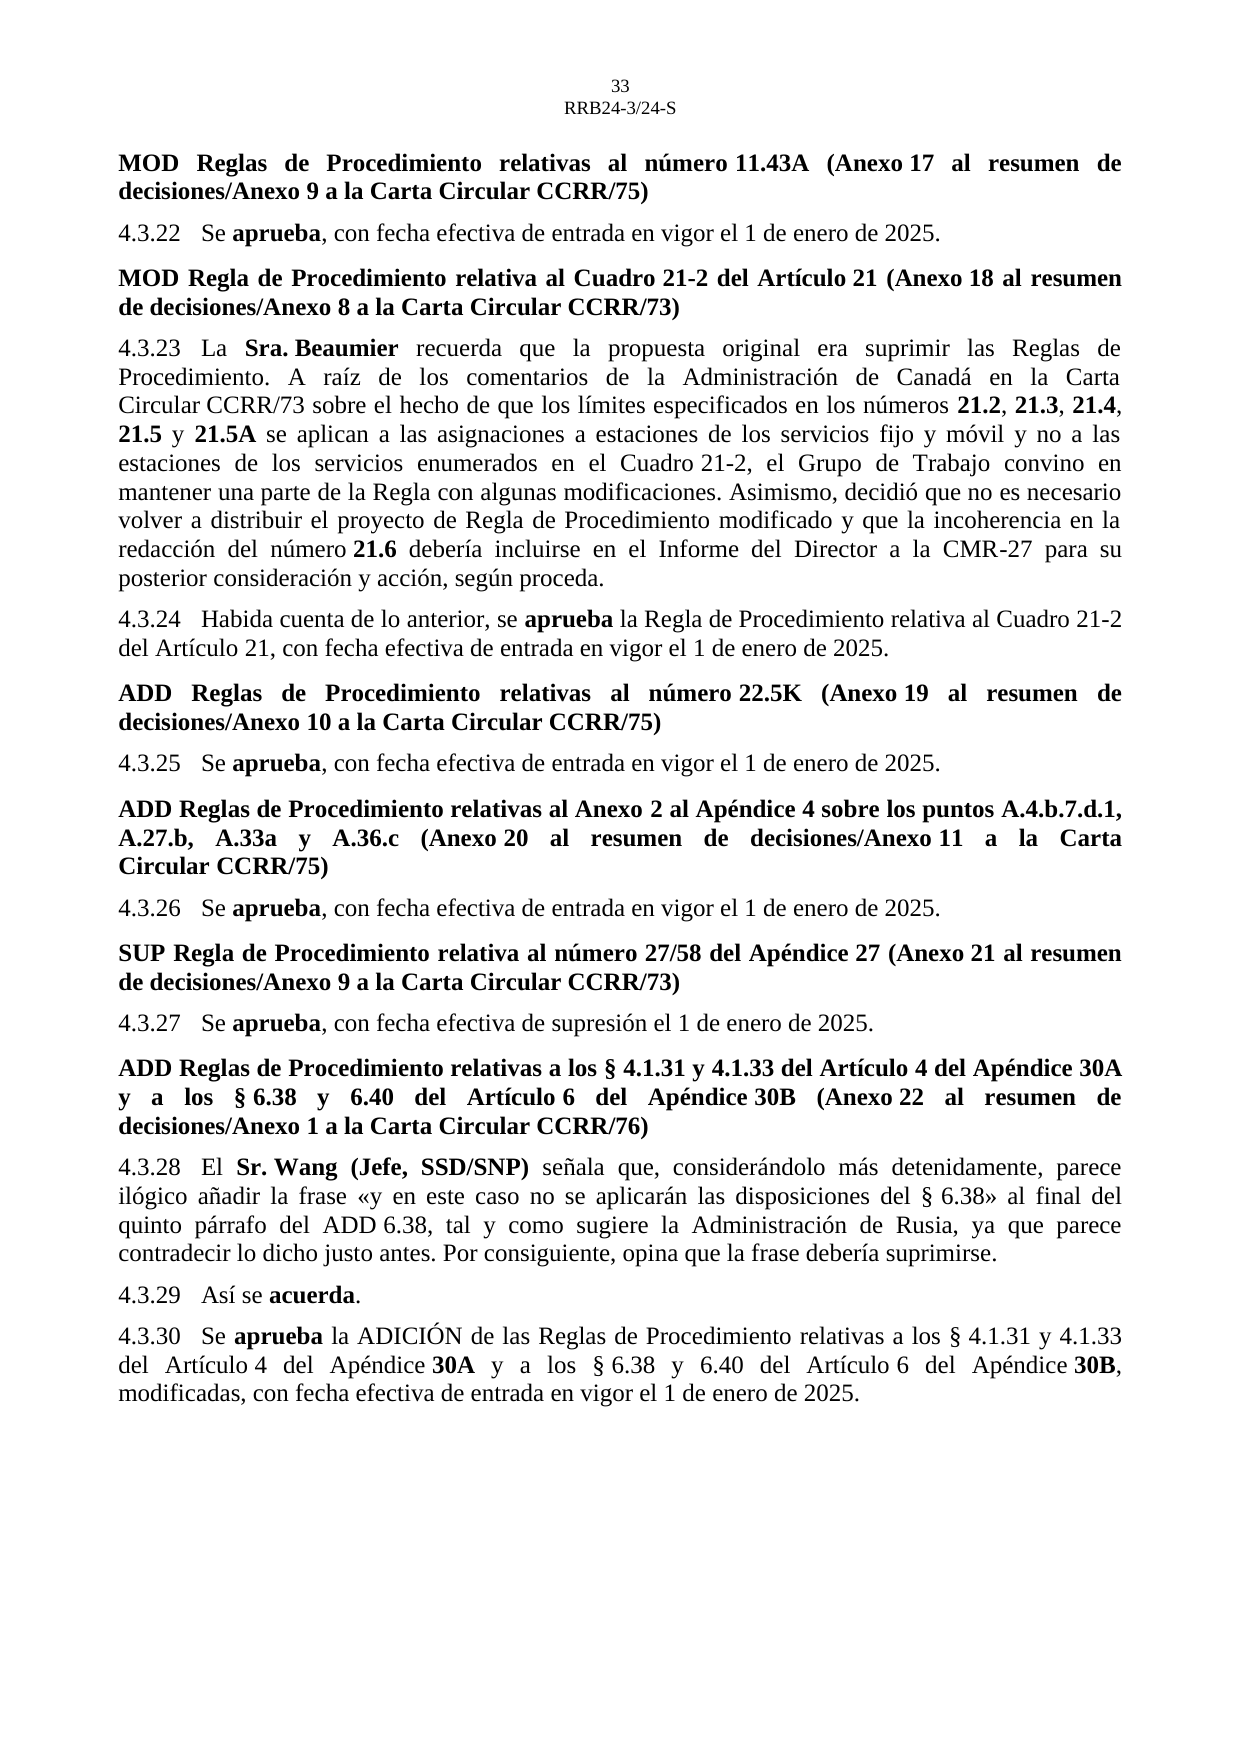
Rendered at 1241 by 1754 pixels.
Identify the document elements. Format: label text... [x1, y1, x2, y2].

subtitle ADD Reglas de Procedimiento relativas al Anexo 2 al Apéndice 4 sobre los puntos A.4.b.7.d.1, A.27.b, A.33a y A.36.c (Anexo 20 al resumen de decisiones/Anexo 11 a la Carta Circular CCRR/75) [118, 794, 1122, 880]
text 4.3.29 Así se acuerda. [118, 1280, 1122, 1308]
text 4.3.22 Se aprueba, con fecha efectiva de entrada en vigor el 1 de enero de 2025. [118, 218, 1122, 246]
subtitle MOD Reglas de Procedimiento relativas al número 11.43A (Anexo 17 al resumen de decisiones/Anexo 9 a la Carta Circular CCRR/75) [118, 148, 1122, 205]
subtitle ADD Reglas de Procedimiento relativas a los § 4.1.31 y 4.1.33 del Artículo 4 del Apéndice 30A y a los § 6.38 y 6.40 del Artículo 6 del Apéndice 30B (Anexo 22 al resumen de decisiones/Anexo 1 a la Carta Circular CCRR/76) [118, 1053, 1122, 1140]
text 4.3.26 Se aprueba, con fecha efectiva de entrada en vigor el 1 de enero de 2025. [118, 893, 1122, 921]
subtitle MOD Regla de Procedimiento relativa al Cuadro 21-2 del Artículo 21 (Anexo 18 al resumen de decisiones/Anexo 8 a la Carta Circular CCRR/73) [118, 263, 1122, 321]
subtitle SUP Regla de Procedimiento relativa al número 27/58 del Apéndice 27 (Anexo 21 al resumen de decisiones/Anexo 9 a la Carta Circular CCRR/73) [118, 938, 1122, 996]
text 4.3.24 Habida cuenta de lo anterior, se aprueba la Regla de Procedimiento relativa al Cuadro 21-2 del Artículo 21, con fecha efectiva de entrada en vigor el 1 de enero de 2025. [118, 604, 1122, 662]
text 4.3.25 Se aprueba, con fecha efectiva de entrada en vigor el 1 de enero de 2025. [118, 748, 1122, 777]
subtitle ADD Reglas de Procedimiento relativas al número 22.5K (Anexo 19 al resumen de decisiones/Anexo 10 a la Carta Circular CCRR/75) [118, 678, 1122, 736]
text 4.3.28 El Sr. Wang (Jefe, SSD/SNP) señala que, considerándolo más detenidamente, parece ilógico añadir la frase «y en este caso no se aplicarán las disposiciones del § 6.38» al final del quinto párrafo del ADD 6.38, tal y como sugiere la Administración de Rusia, ya que parece contradecir lo dicho justo antes. Por consiguiente, opina que la frase debería suprimirse. [118, 1152, 1122, 1267]
text 4.3.27 Se aprueba, con fecha efectiva de supresión el 1 de enero de 2025. [118, 1008, 1122, 1037]
text 4.3.30 Se aprueba la ADICIÓN de las Reglas de Procedimiento relativas a los § 4.1.31 y 4.1.33 del Artículo 4 del Apéndice 30A y a los § 6.38 y 6.40 del Artículo 6 del Apéndice 30B, modificadas, con fecha efectiva de entrada en vigor el 1 de enero de 2025. [118, 1321, 1122, 1407]
text 4.3.23 La Sra. Beaumier recuerda que la propuesta original era suprimir las Reglas de Procedimiento. A raíz de los comentarios de la Administración de Canadá en la Carta Circular CCRR/73 sobre el hecho de que los límites especificados en los números 21.2, 21.3, 21.4, 21.5 y 21.5A se aplican a las asignaciones a estaciones de los servicios fijo y móvil y no a las estaciones de los servicios enumerados en el Cuadro 21-2, el Grupo de Trabajo convino en mantener una parte de la Regla con algunas modificaciones. Asimismo, decidió que no es necesario volver a distribuir el proyecto de Regla de Procedimiento modificado y que la incoherencia en la redacción del número 21.6 debería incluirse en el Informe del Director a la CMR-27 para su posterior consideración y acción, según proceda. [118, 333, 1122, 592]
